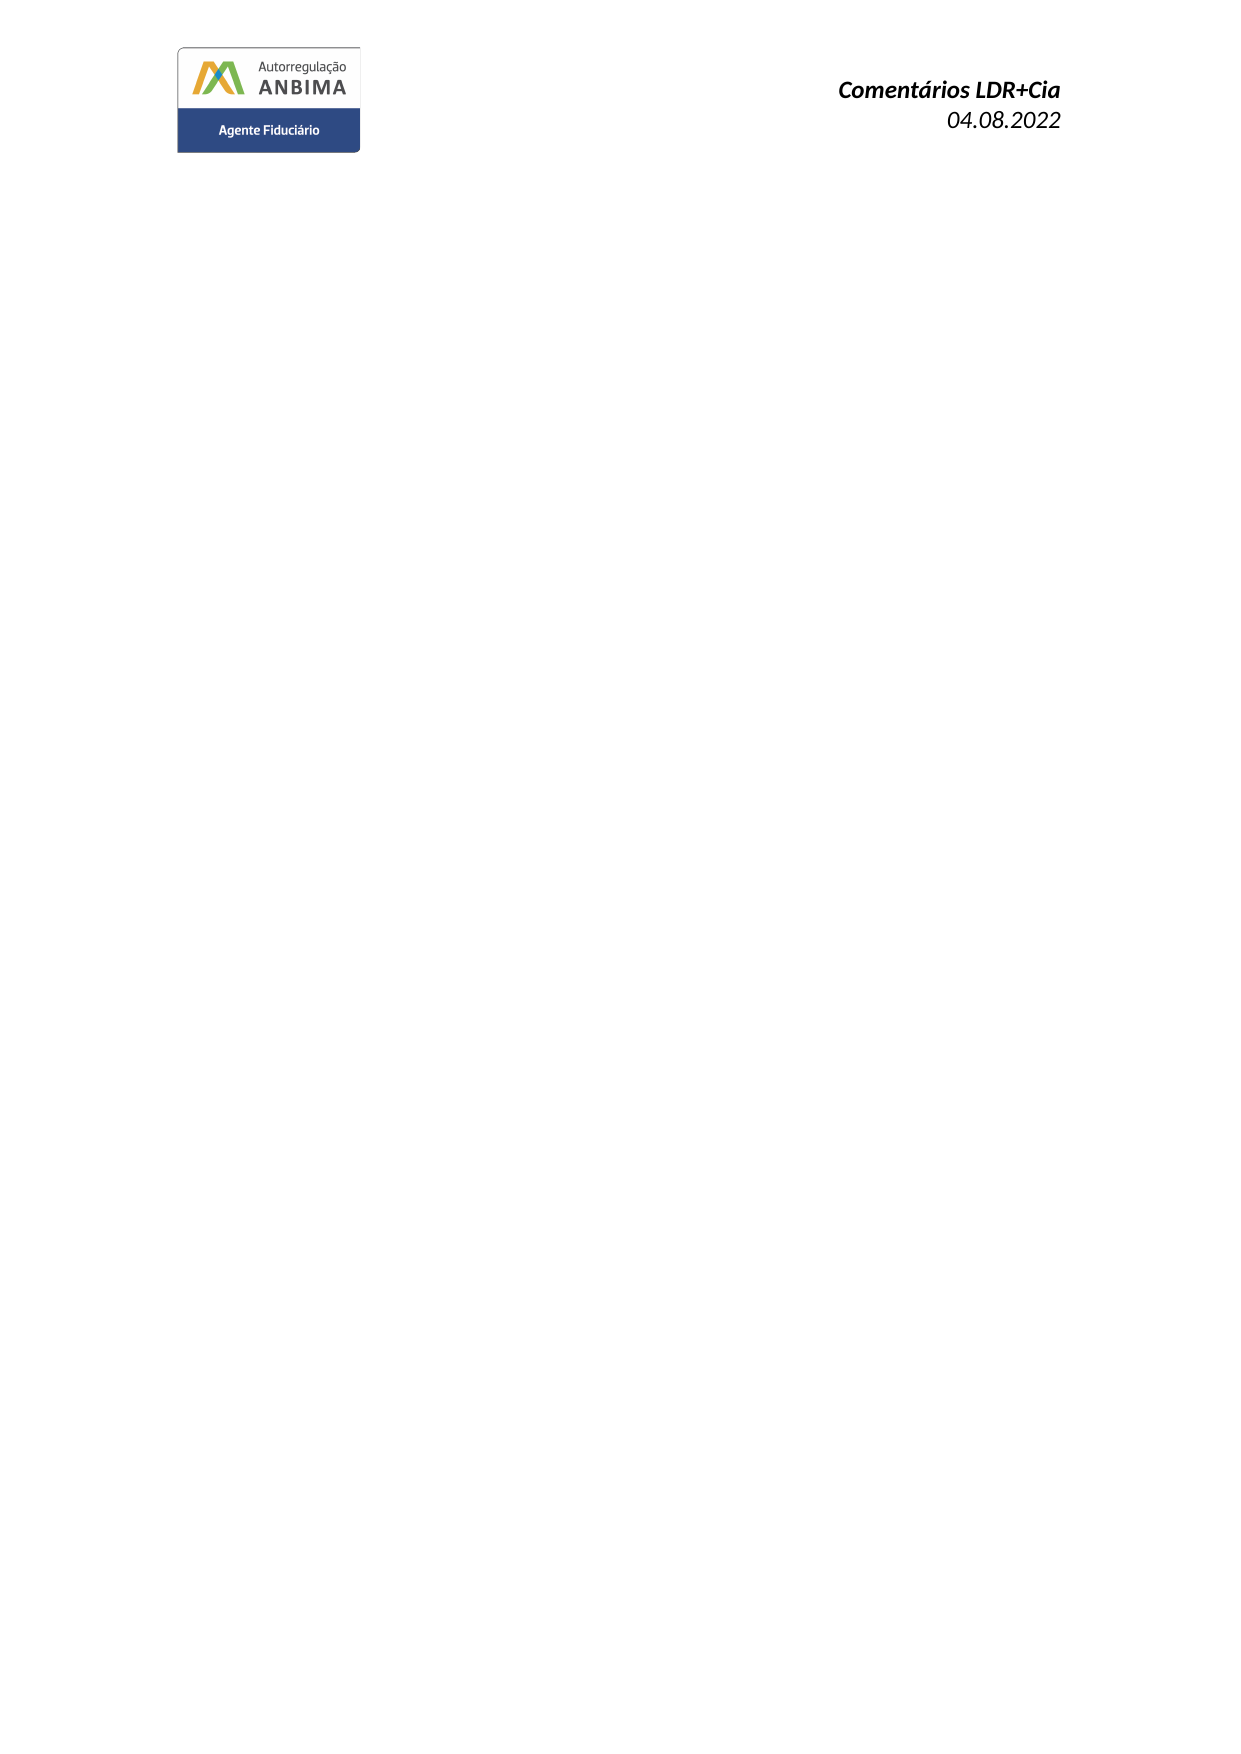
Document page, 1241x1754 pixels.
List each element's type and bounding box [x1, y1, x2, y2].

picture [177, 47, 361, 153]
